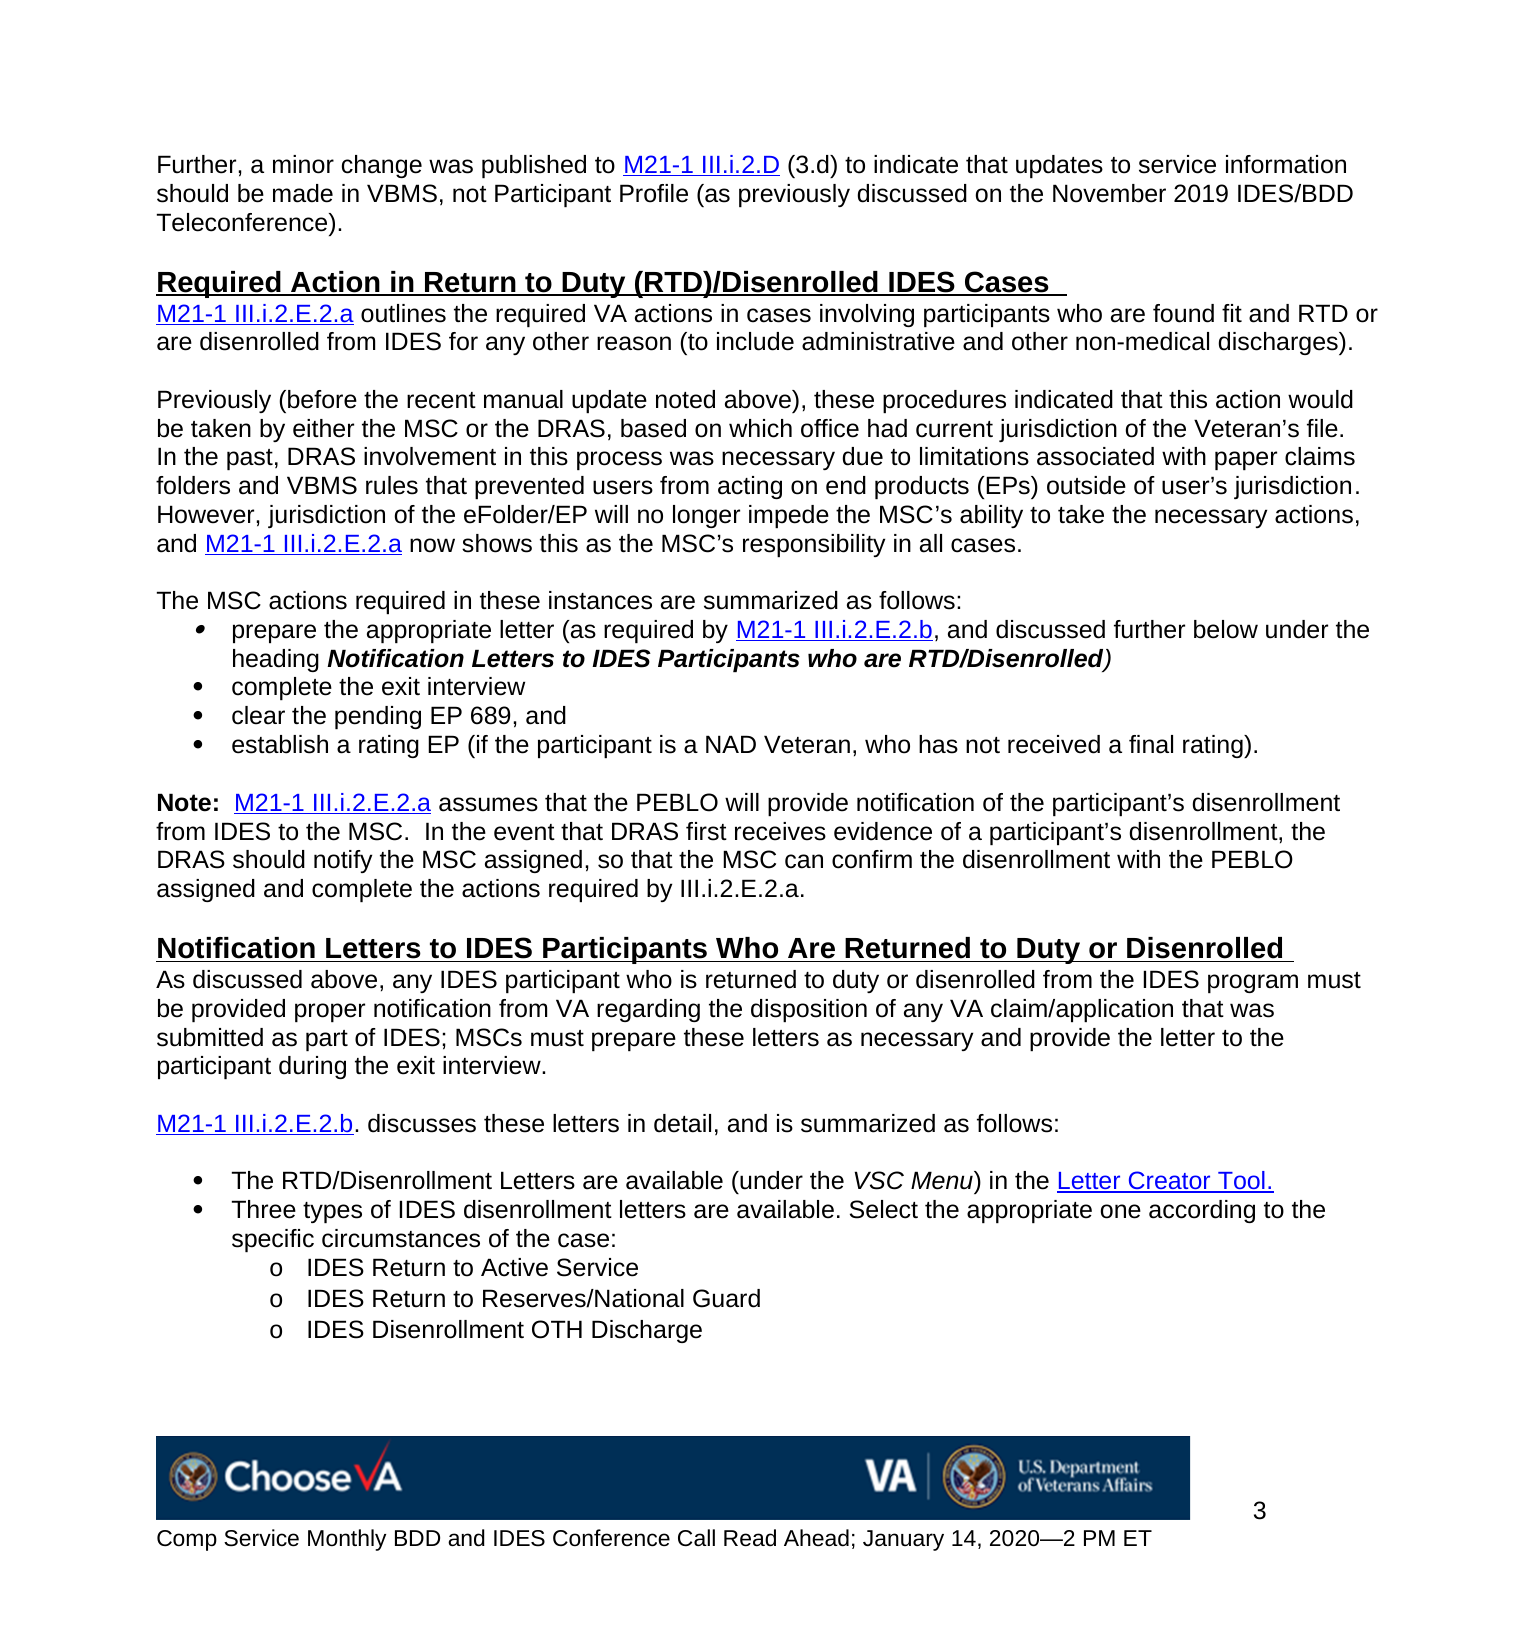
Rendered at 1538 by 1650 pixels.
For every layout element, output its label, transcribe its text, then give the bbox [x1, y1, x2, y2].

list clear the pending EP 689, and [193, 701, 1381, 730]
list IDES Return to Active Service [268, 1253, 1381, 1284]
text M21-1 III.i.2.E.2.b. discusses these letters in detail, and is summarized as follows: [156, 1109, 1381, 1137]
list IDES Return to Reserves/National Guard [268, 1284, 1381, 1314]
list The RTD/Disenrollment Letters are available (under the VSC Menu) in the Letter Creator Tool. [193, 1166, 1381, 1195]
list IDES Disenrollment OTH Discharge [268, 1314, 1381, 1346]
text M21-1 III.i.2.E.2.a outlines the required VA actions in cases involving participants who are found fit and RTD or are disenrolled from IDES for any other reason (to include administrative and other non-medical discharges). [156, 298, 1381, 356]
text As discussed above, any IDES participant who is returned to duty or disenrolled from the IDES program must be provided proper notification from VA regarding the disposition of any VA claim/application that was submitted as part of IDES; MSCs must prepare these letters as necessary and provide the letter to the participant during the exit interview. [156, 965, 1381, 1080]
list complete the exit interview [193, 672, 1381, 701]
text The MSC actions required in these instances are summarized as follows: [156, 586, 1381, 615]
text Note: M21-1 III.i.2.E.2.a assumes that the PEBLO will provide notification of the participant’s disenrollment from IDES to the MSC. In the event that DRAS first receives evidence of a participant’s disenrollment, the DRAS should notify the MSC assigned, so that the MSC can confirm the disenrollment with the PEBLO assigned and complete the actions required by III.i.2.E.2.a. [156, 788, 1381, 903]
list establish a rating EP (if the participant is a NAD Veteran, who has not received a final rating). [193, 730, 1381, 759]
text Previously (before the recent manual update noted above), these procedures indicated that this action would be taken by either the MSC or the DRAS, based on which office had current jurisdiction of the Veteran’s file. In the past, DRAS involvement in this process was necessary due to limitations associated with paper claims folders and VBMS rules that prevented users from acting on end products (EPs) outside of user’s jurisdiction. However, jurisdiction of the eFolder/EP will no longer impede the MSC’s ability to take the necessary actions, and M21-1 III.i.2.E.2.a now shows this as the MSC’s responsibility in all cases. [156, 385, 1381, 557]
list prepare the appropriate letter (as required by M21-1 III.i.2.E.2.b, and discussed further below under the heading Notification Letters to IDES Participants who are RTD/Disenrolled) [193, 615, 1381, 672]
text Notification Letters to IDES Participants Who Are Returned to Duty or Disenrolled [156, 931, 1381, 965]
list Three types of IDES disenrollment letters are available. Select the appropriate one according to the specific circumstances of the case: [193, 1195, 1381, 1253]
picture [156, 1436, 1191, 1520]
text Required Action in Return to Duty (RTD)/Disenrolled IDES Cases [156, 265, 1381, 298]
text Further, a minor change was published to M21-1 III.i.2.D (3.d) to indicate that updates to service information should be made in VBMS, not Participant Profile (as previously discussed on the November 2019 IDES/BDD Teleconference). [156, 150, 1381, 236]
